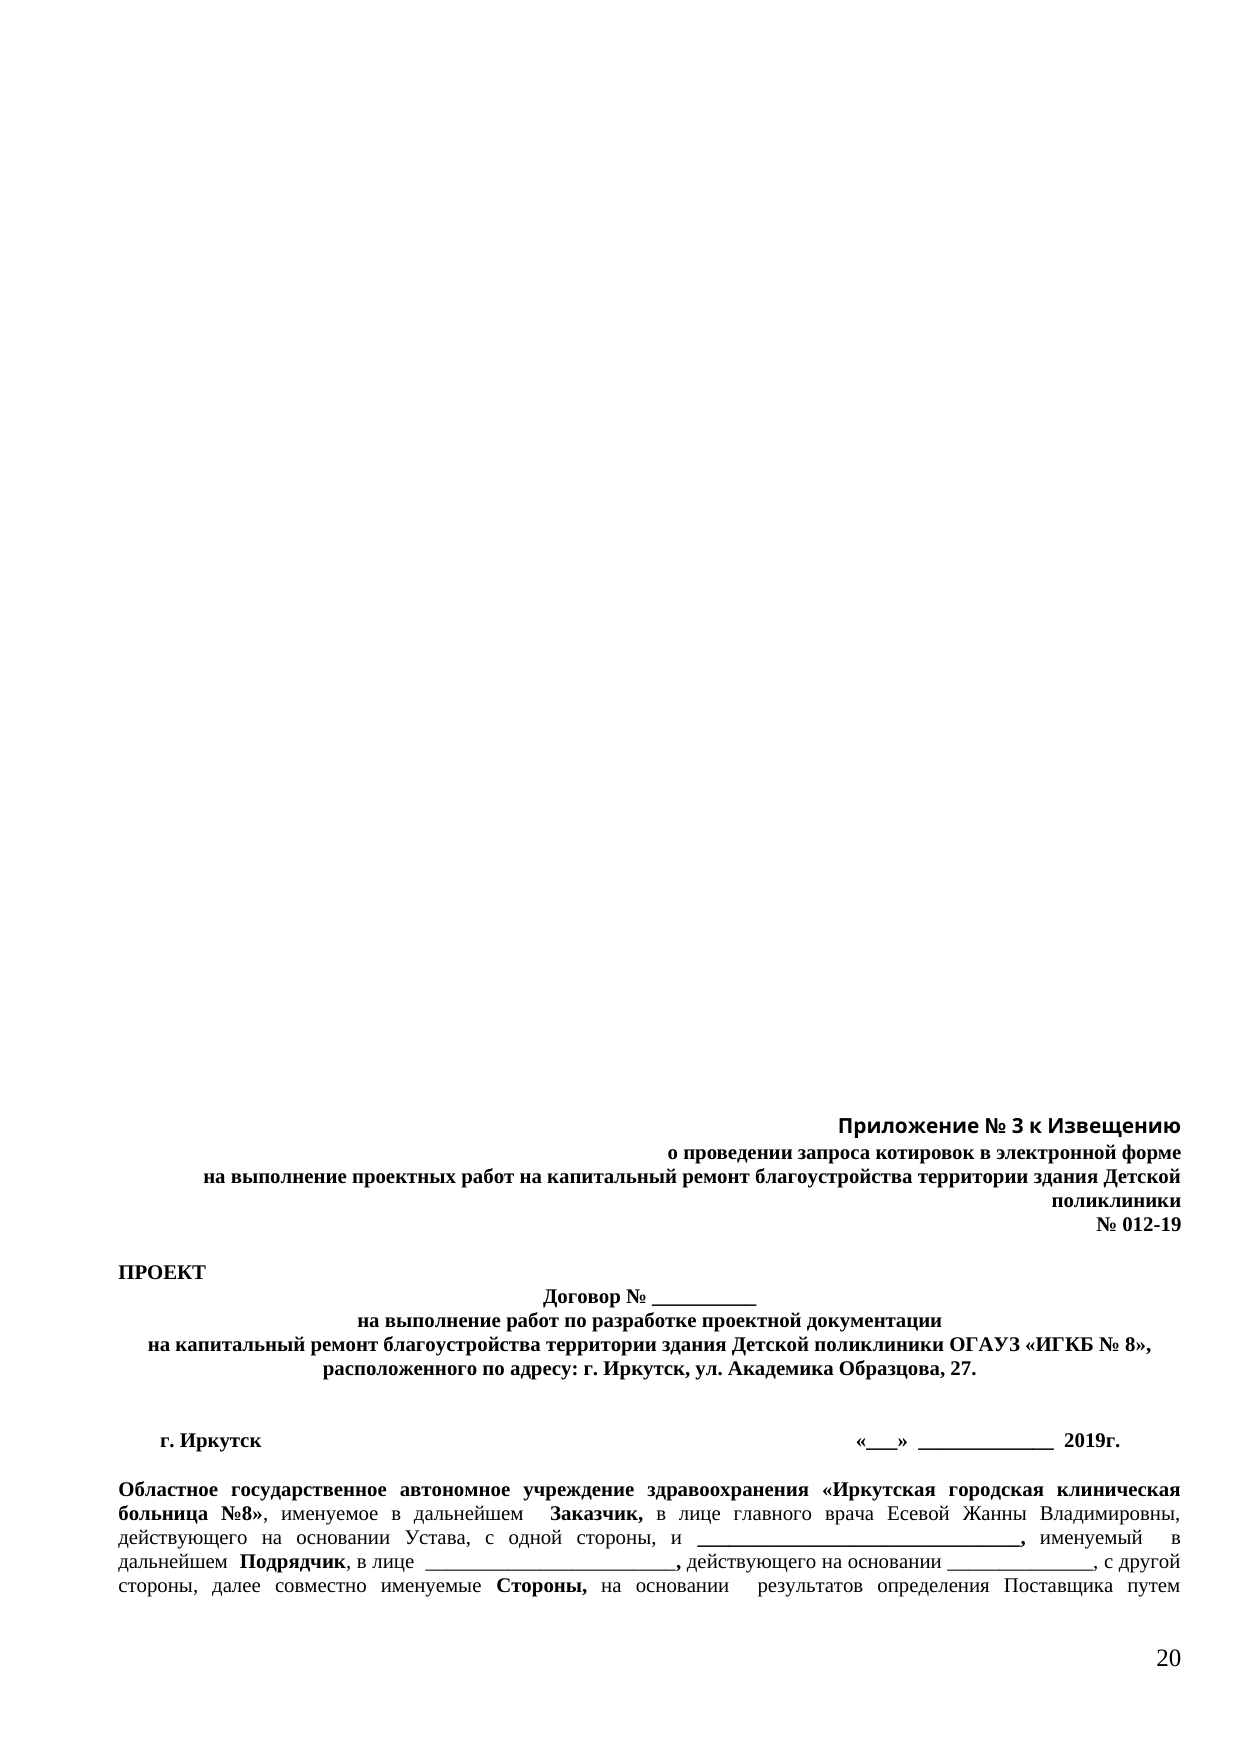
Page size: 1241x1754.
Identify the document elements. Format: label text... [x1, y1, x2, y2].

text № 012-19 [118, 1212, 1181, 1236]
text г. Иркутск «___» _____________ 2019г. [118, 1428, 1181, 1452]
text на выполнение работ по разработке проектной документации [118, 1308, 1181, 1332]
text на выполнение проектных работ на капитальный ремонт благоустройства территории здания Детской поликлиники [118, 1164, 1181, 1212]
text ПРОЕКТ [118, 1260, 1181, 1284]
text о проведении запроса котировок в электронной форме [118, 1140, 1181, 1164]
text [118, 1477, 1181, 1597]
title Договор № __________ [118, 1284, 1181, 1308]
text на капитальный ремонт благоустройства территории здания Детской поликлиники ОГАУЗ «ИГКБ № 8», [118, 1332, 1181, 1356]
text расположенного по адресу: г. Иркутск, ул. Академика Образцова, 27. [118, 1356, 1181, 1380]
text Приложение № 3 к Извещению [118, 1111, 1181, 1140]
